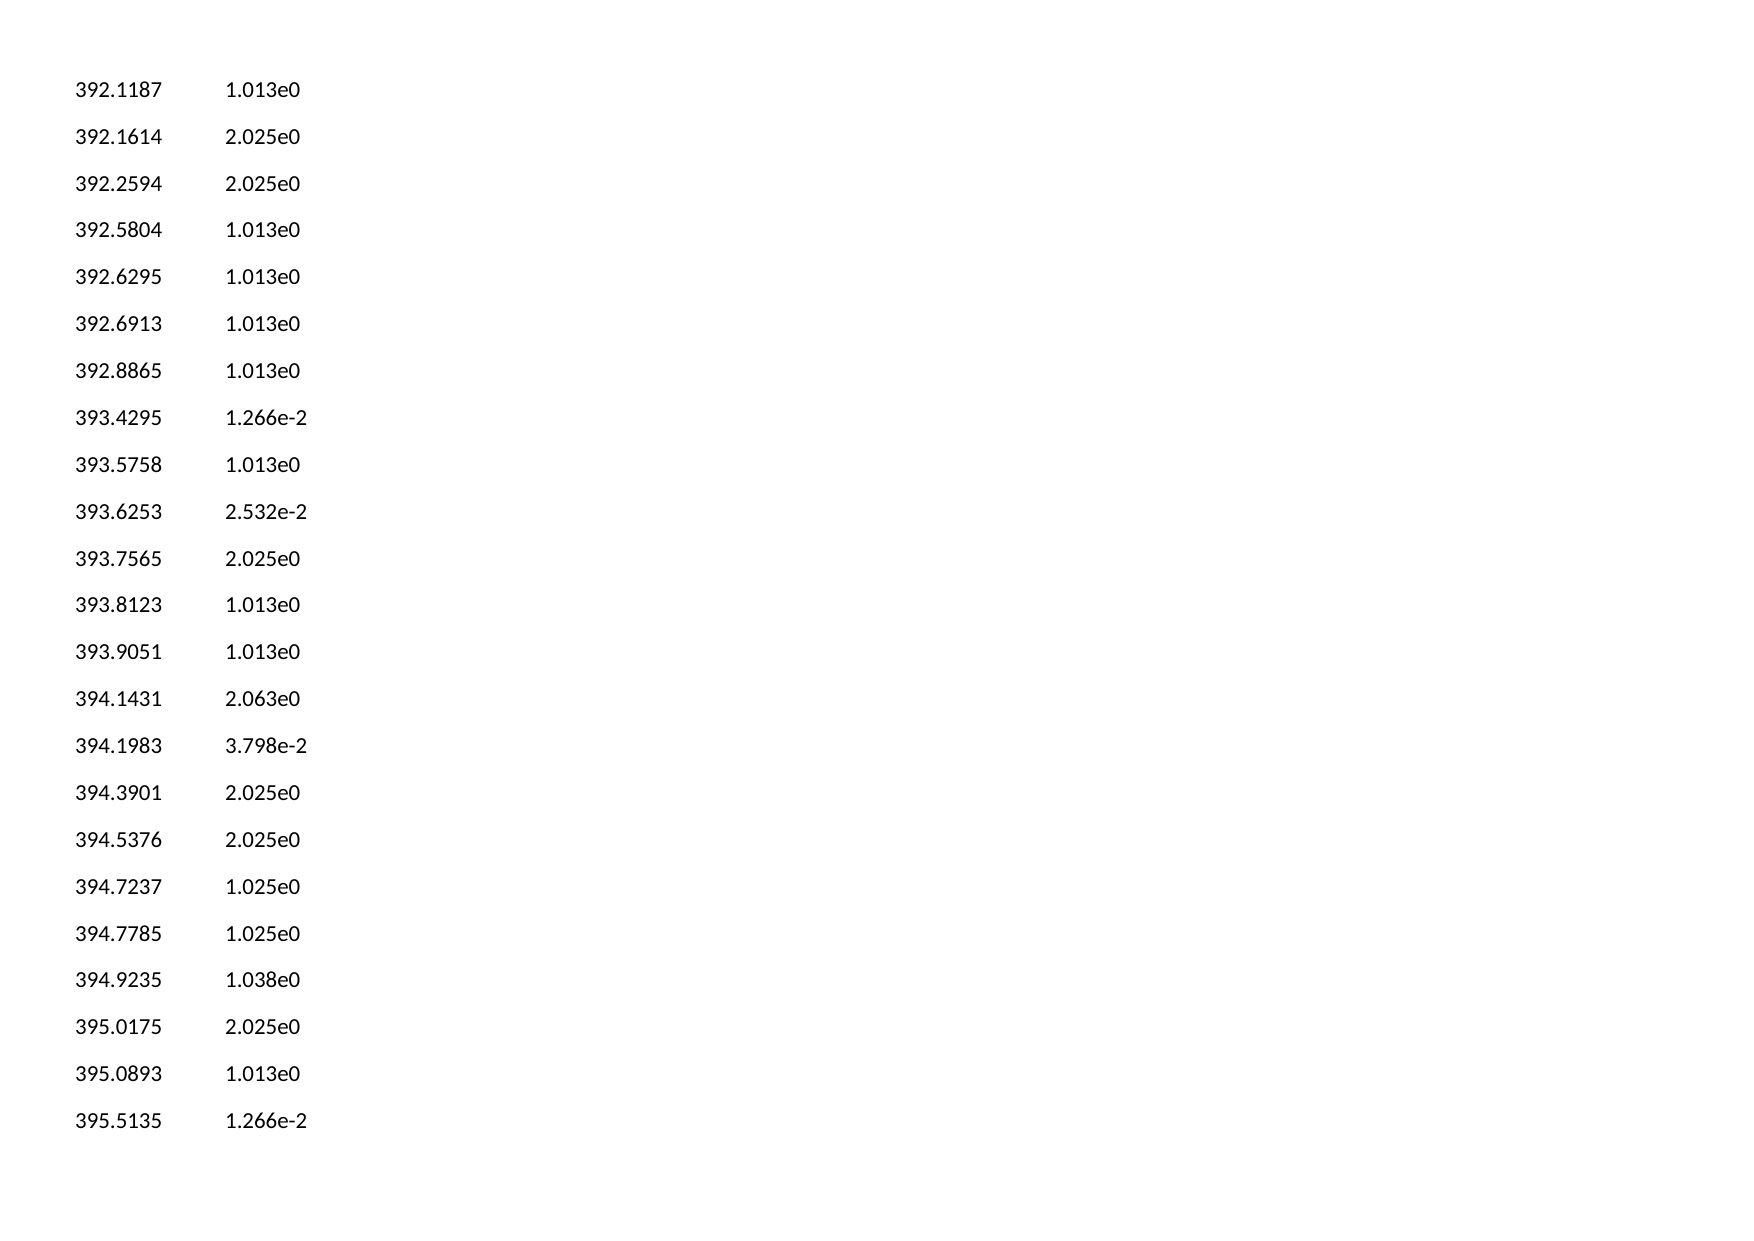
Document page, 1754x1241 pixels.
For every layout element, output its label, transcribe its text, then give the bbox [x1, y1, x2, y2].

text 394.1983 3.798e-2 [75, 731, 1679, 759]
text 394.7785 1.025e0 [75, 919, 1679, 947]
text 393.4295 1.266e-2 [75, 403, 1679, 431]
text 392.8865 1.013e0 [75, 356, 1679, 384]
text 392.6295 1.013e0 [75, 262, 1679, 291]
text 393.5758 1.013e0 [75, 450, 1679, 478]
text 394.9235 1.038e0 [75, 966, 1679, 994]
text 393.9051 1.013e0 [75, 637, 1679, 666]
text 392.6913 1.013e0 [75, 309, 1679, 337]
text 395.5135 1.266e-2 [75, 1106, 1679, 1134]
text 394.7237 1.025e0 [75, 872, 1679, 900]
text 395.0175 2.025e0 [75, 1012, 1679, 1041]
text 393.7565 2.025e0 [75, 544, 1679, 572]
text 395.0893 1.013e0 [75, 1059, 1679, 1087]
text 392.1614 2.025e0 [75, 122, 1679, 150]
text 392.2594 2.025e0 [75, 169, 1679, 197]
text 392.5804 1.013e0 [75, 216, 1679, 244]
text 394.3901 2.025e0 [75, 778, 1679, 806]
text 392.1187 1.013e0 [75, 75, 1679, 103]
text 394.5376 2.025e0 [75, 825, 1679, 853]
text 393.6253 2.532e-2 [75, 497, 1679, 525]
text 394.1431 2.063e0 [75, 684, 1679, 712]
text 393.8123 1.013e0 [75, 591, 1679, 619]
